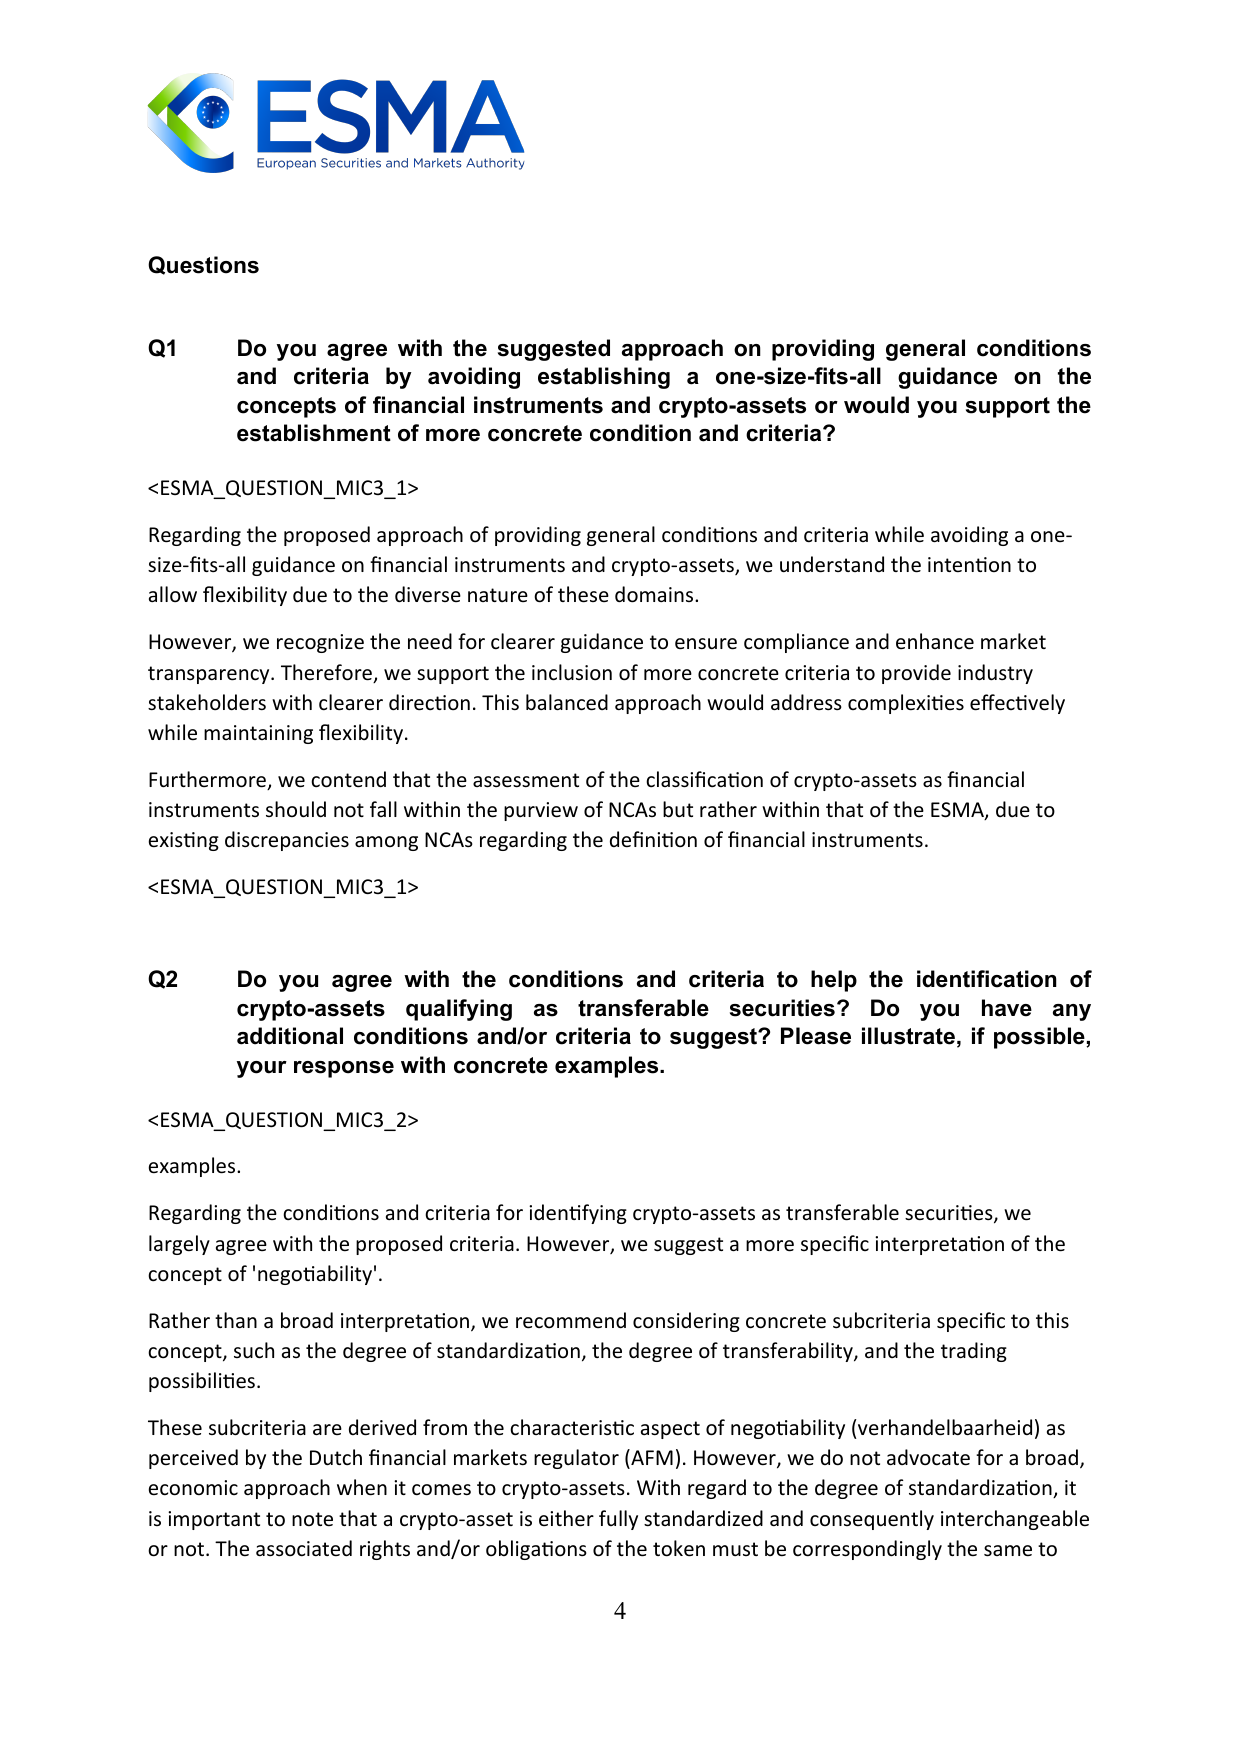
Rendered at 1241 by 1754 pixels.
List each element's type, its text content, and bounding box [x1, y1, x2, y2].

text examples. [148, 1152, 1092, 1180]
text However, we recognize the need for clearer guidance to ensure compliance and enhance market transparency. Therefore, we support the inclusion of more concrete criteria to provide industry stakeholders with clearer direction. This balanced approach would address complexities effectively while maintaining flexibility. [148, 628, 1092, 746]
picture [147, 73, 525, 173]
text Regarding the conditions and criteria for identifying crypto-assets as transferable securities, we largely agree with the proposed criteria. However, we suggest a more specific interpretation of the concept of 'negotiability'. [148, 1199, 1092, 1287]
text <ESMA_QUESTION_MIC3_2> [148, 1105, 1092, 1133]
text <ESMA_QUESTION_MIC3_1> [148, 873, 1092, 901]
text Rather than a broad interpretation, we recommend considering concrete subcriteria specific to this concept, such as the degree of standardization, the degree of transferability, and the trading possibilities. [148, 1306, 1092, 1394]
text <ESMA_QUESTION_MIC3_1> [148, 474, 1092, 502]
text Furthermore, we contend that the assessment of the classification of crypto-assets as financial instruments should not fall within the purview of NCAs but rather within that of the ESMA, due to existing discrepancies among NCAs regarding the definition of financial instruments. [148, 765, 1092, 854]
list Do you agree with the conditions and criteria to help the identification of crypto-assets qualifying as transferable securities? Do you have any additional conditions and/or criteria to suggest? Please illustrate, if possible, your response with concrete examples. [148, 966, 1092, 1078]
list Do you agree with the suggested approach on providing general conditions and criteria by avoiding establishing a one-size-fits-all guidance on the concepts of financial instruments and crypto-assets or would you support the establishment of more concrete condition and criteria? [148, 335, 1092, 447]
text Regarding the proposed approach of providing general conditions and criteria while avoiding a one-size-fits-all guidance on financial instruments and crypto-assets, we understand the intention to allow flexibility due to the diverse nature of these domains. [148, 521, 1092, 609]
text Questions [148, 252, 1092, 278]
